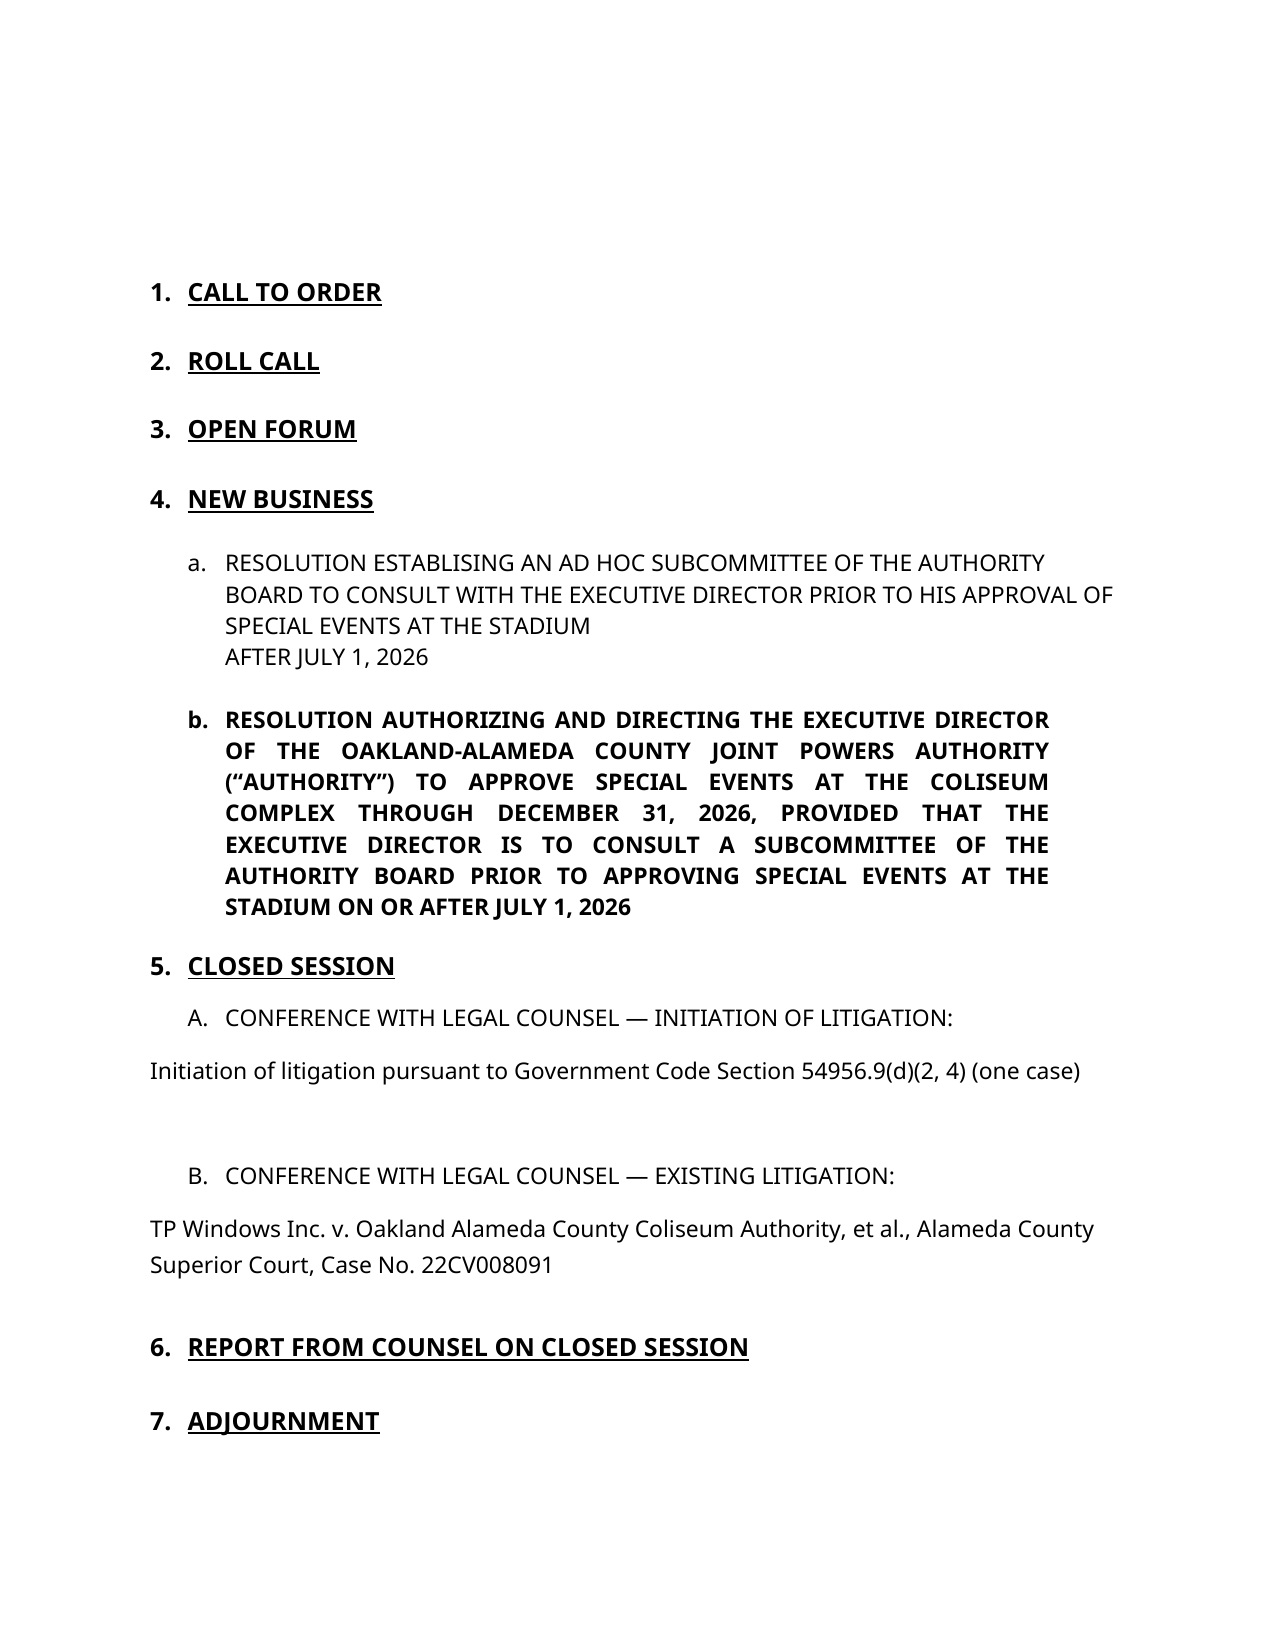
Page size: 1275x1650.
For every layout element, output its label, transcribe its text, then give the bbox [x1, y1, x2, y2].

list CALL TO ORDER [150, 275, 1125, 309]
text AFTER JULY 1, 2026 [150, 641, 1125, 672]
list NEW BUSINESS [150, 482, 1125, 516]
text Initiation of litigation pursuant to Government Code Section 54956.9(d)(2, 4) (one case) [150, 1055, 1125, 1086]
list RESOLUTION ESTABLISING AN AD HOC SUBCOMMITTEE OF THE AUTHORITY BOARD TO CONSULT WITH THE EXECUTIVE DIRECTOR PRIOR TO HIS APPROVAL OF SPECIAL EVENTS AT THE STADIUM [187, 547, 1125, 641]
list REPORT FROM COUNSEL ON CLOSED SESSION [150, 1330, 1125, 1364]
list CLOSED SESSION [150, 949, 1125, 983]
list CONFERENCE WITH LEGAL COUNSEL — INITIATION OF LITIGATION: [187, 1002, 1125, 1033]
list ROLL CALL [150, 343, 1125, 377]
list RESOLUTION AUTHORIZING AND DIRECTING THE EXECUTIVE DIRECTOR OF THE OAKLAND-ALAMEDA COUNTY JOINT POWERS AUTHORITY (“AUTHORITY”) TO APPROVE SPECIAL EVENTS AT THE COLISEUM COMPLEX THROUGH DECEMBER 31, 2026, PROVIDED THAT THE EXECUTIVE DIRECTOR IS TO CONSULT A SUBCOMMITTEE OF THE AUTHORITY BOARD PRIOR TO APPROVING SPECIAL EVENTS AT THE STADIUM ON OR AFTER JULY 1, 2026 [187, 704, 1050, 922]
list ADJOURNMENT [150, 1403, 1125, 1437]
list OPEN FORUM [150, 411, 1125, 445]
text TP Windows Inc. v. Oakland Alameda County Coliseum Authority, et al., Alameda County Superior Court, Case No. 22CV008091 [150, 1213, 1125, 1280]
list CONFERENCE WITH LEGAL COUNSEL — EXISTING LITIGATION: [187, 1160, 1125, 1191]
